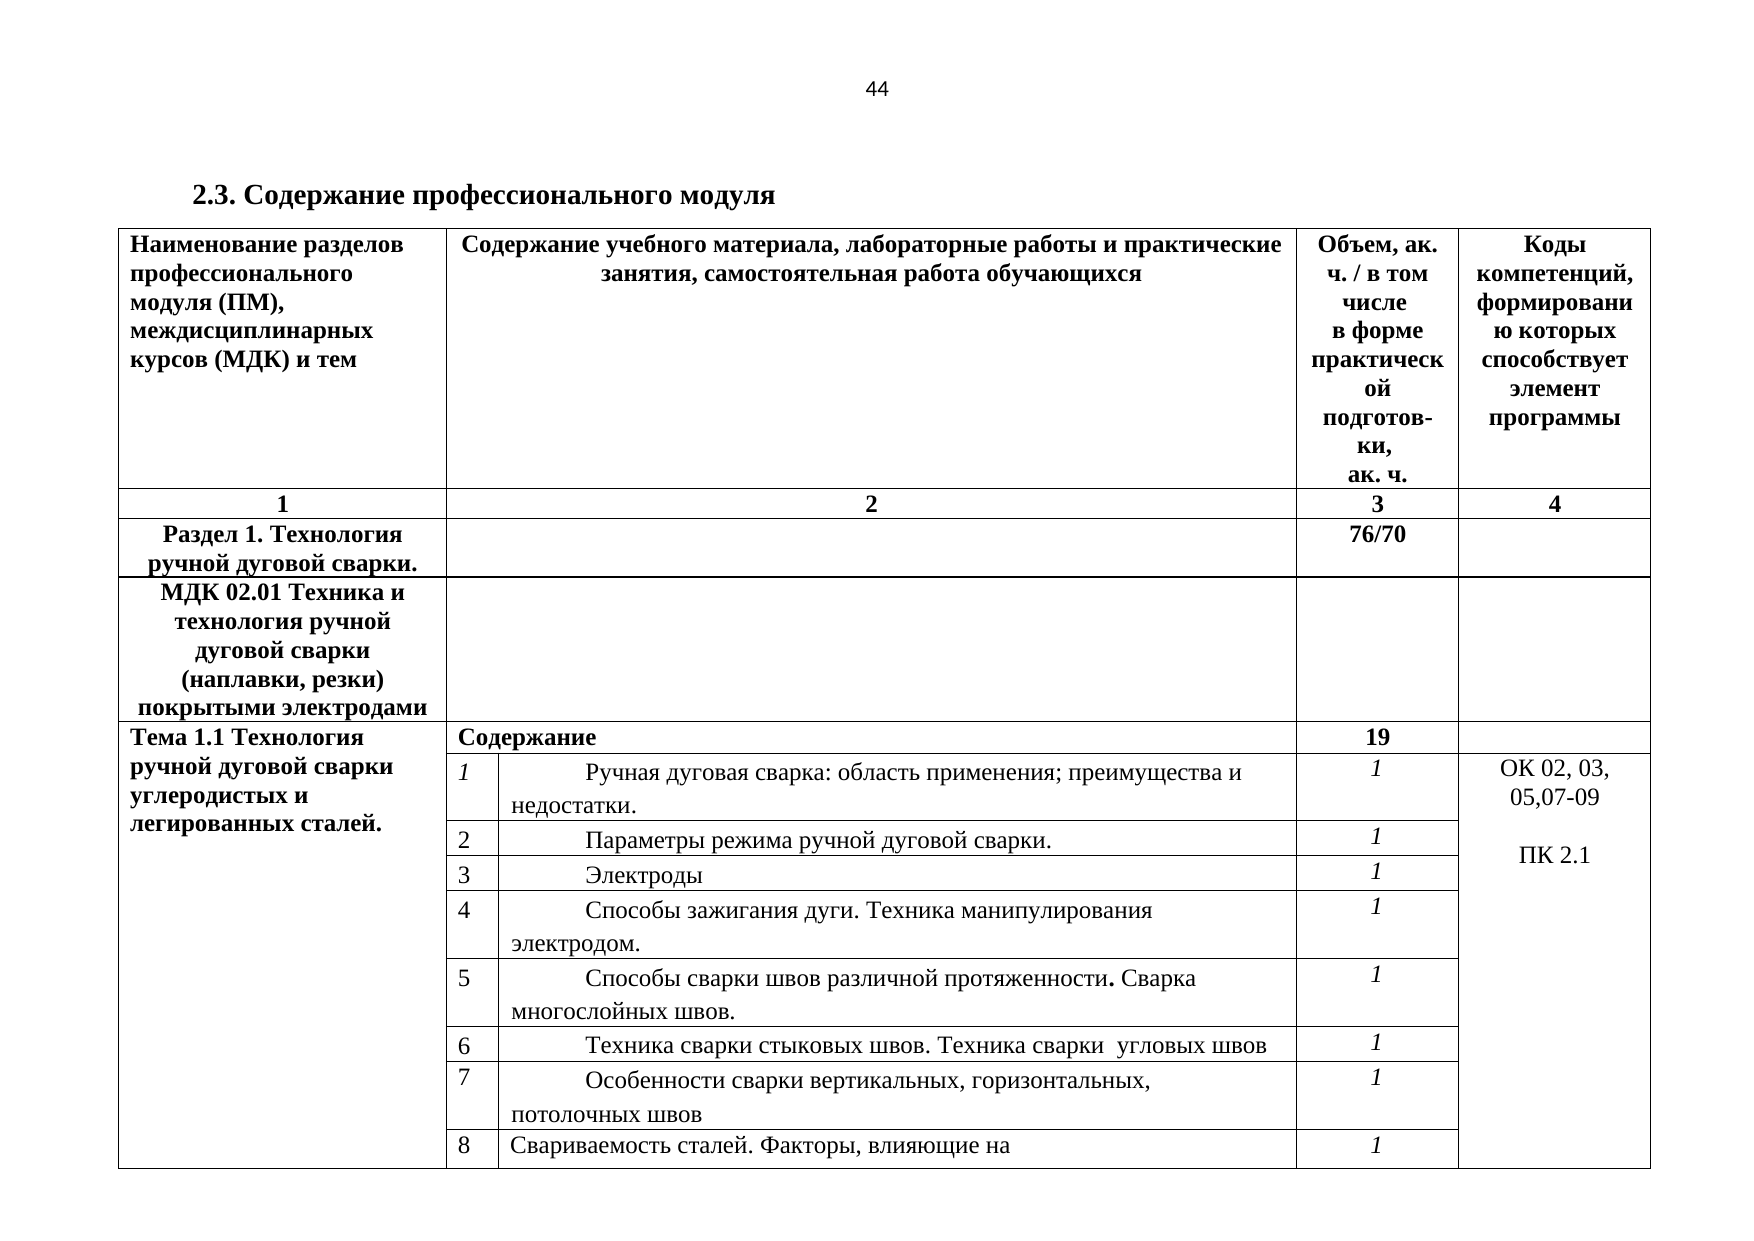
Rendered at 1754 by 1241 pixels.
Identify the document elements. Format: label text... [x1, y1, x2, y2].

table_cell Тема 1.1 Технология ручной дуговой сварки углеродистых и легированных сталей. [119, 722, 446, 1167]
table_cell Раздел 1. Технология ручной дуговой сварки. [119, 519, 446, 576]
table_cell [1459, 519, 1650, 576]
table_cell 3 [1297, 489, 1458, 518]
table_cell 4 [1459, 489, 1650, 518]
table_cell [447, 519, 1296, 576]
table_header Наименование разделов профессионального модуля (ПМ), междисциплинарных курсов (МДК) и тем [119, 229, 446, 488]
table_cell 1 [1297, 821, 1458, 855]
table_header Содержание учебного материала, лабораторные работы и практические занятия, самостоятельная работа обучающихся [447, 229, 1296, 488]
table_cell 1 [1297, 856, 1458, 890]
table_cell 1 [1297, 891, 1458, 958]
table_cell 6 [447, 1027, 498, 1061]
table_cell 5 [447, 959, 498, 1026]
table_cell Способы зажигания дуги. Техника манипулирования электродом. [499, 891, 1296, 958]
table_cell [1459, 722, 1650, 752]
table_cell 1 [447, 754, 498, 820]
table_cell 3 [447, 856, 498, 890]
table_cell Содержание [447, 722, 1296, 752]
table_cell Электроды [499, 856, 1296, 890]
table_cell 1 [1297, 1130, 1458, 1167]
table_header Коды компетенций, формированию которых способствует элемент программы [1459, 229, 1650, 488]
table_cell Способы сварки швов различной протяженности. Сварка многослойных швов. [499, 959, 1296, 1026]
table_cell 2 [447, 821, 498, 855]
table_cell 4 [447, 891, 498, 958]
table_cell 2 [447, 489, 1296, 518]
table_cell [447, 578, 1296, 721]
table_cell 8 [447, 1130, 498, 1167]
table_cell 1 [1297, 1062, 1458, 1129]
table_header Объем, ак. ч. / в том числе в форме практической подготов-ки, ак. ч. [1297, 229, 1458, 488]
table_cell Техника сварки стыковых швов. Техника сварки угловых швов [499, 1027, 1296, 1061]
table_cell 1 [1297, 1027, 1458, 1061]
table_cell 1 [1297, 754, 1458, 820]
table_cell 1 [1297, 959, 1458, 1026]
table_cell 19 [1297, 722, 1458, 752]
table_cell [1459, 578, 1650, 721]
table_cell 76/70 [1297, 519, 1458, 576]
table_cell Параметры режима ручной дуговой сварки. [499, 821, 1296, 855]
table_cell ОК 02, 03, 05,07-09 ПК 2.1 [1459, 754, 1650, 1167]
table_cell 1 [119, 489, 446, 518]
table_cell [499, 1130, 1296, 1167]
table_cell Ручная дуговая сварка: область применения; преимущества и недостатки. [499, 754, 1296, 820]
text 2.3. Содержание профессионального модуля [118, 177, 1636, 211]
table_cell [1297, 578, 1458, 721]
table_cell Особенности сварки вертикальных, горизонтальных, потолочных швов [499, 1062, 1296, 1129]
table_cell 7 [447, 1062, 498, 1129]
table_cell МДК 02.01 Техника и технология ручной дуговой сварки (наплавки, резки) покрытыми электродами [119, 578, 446, 721]
